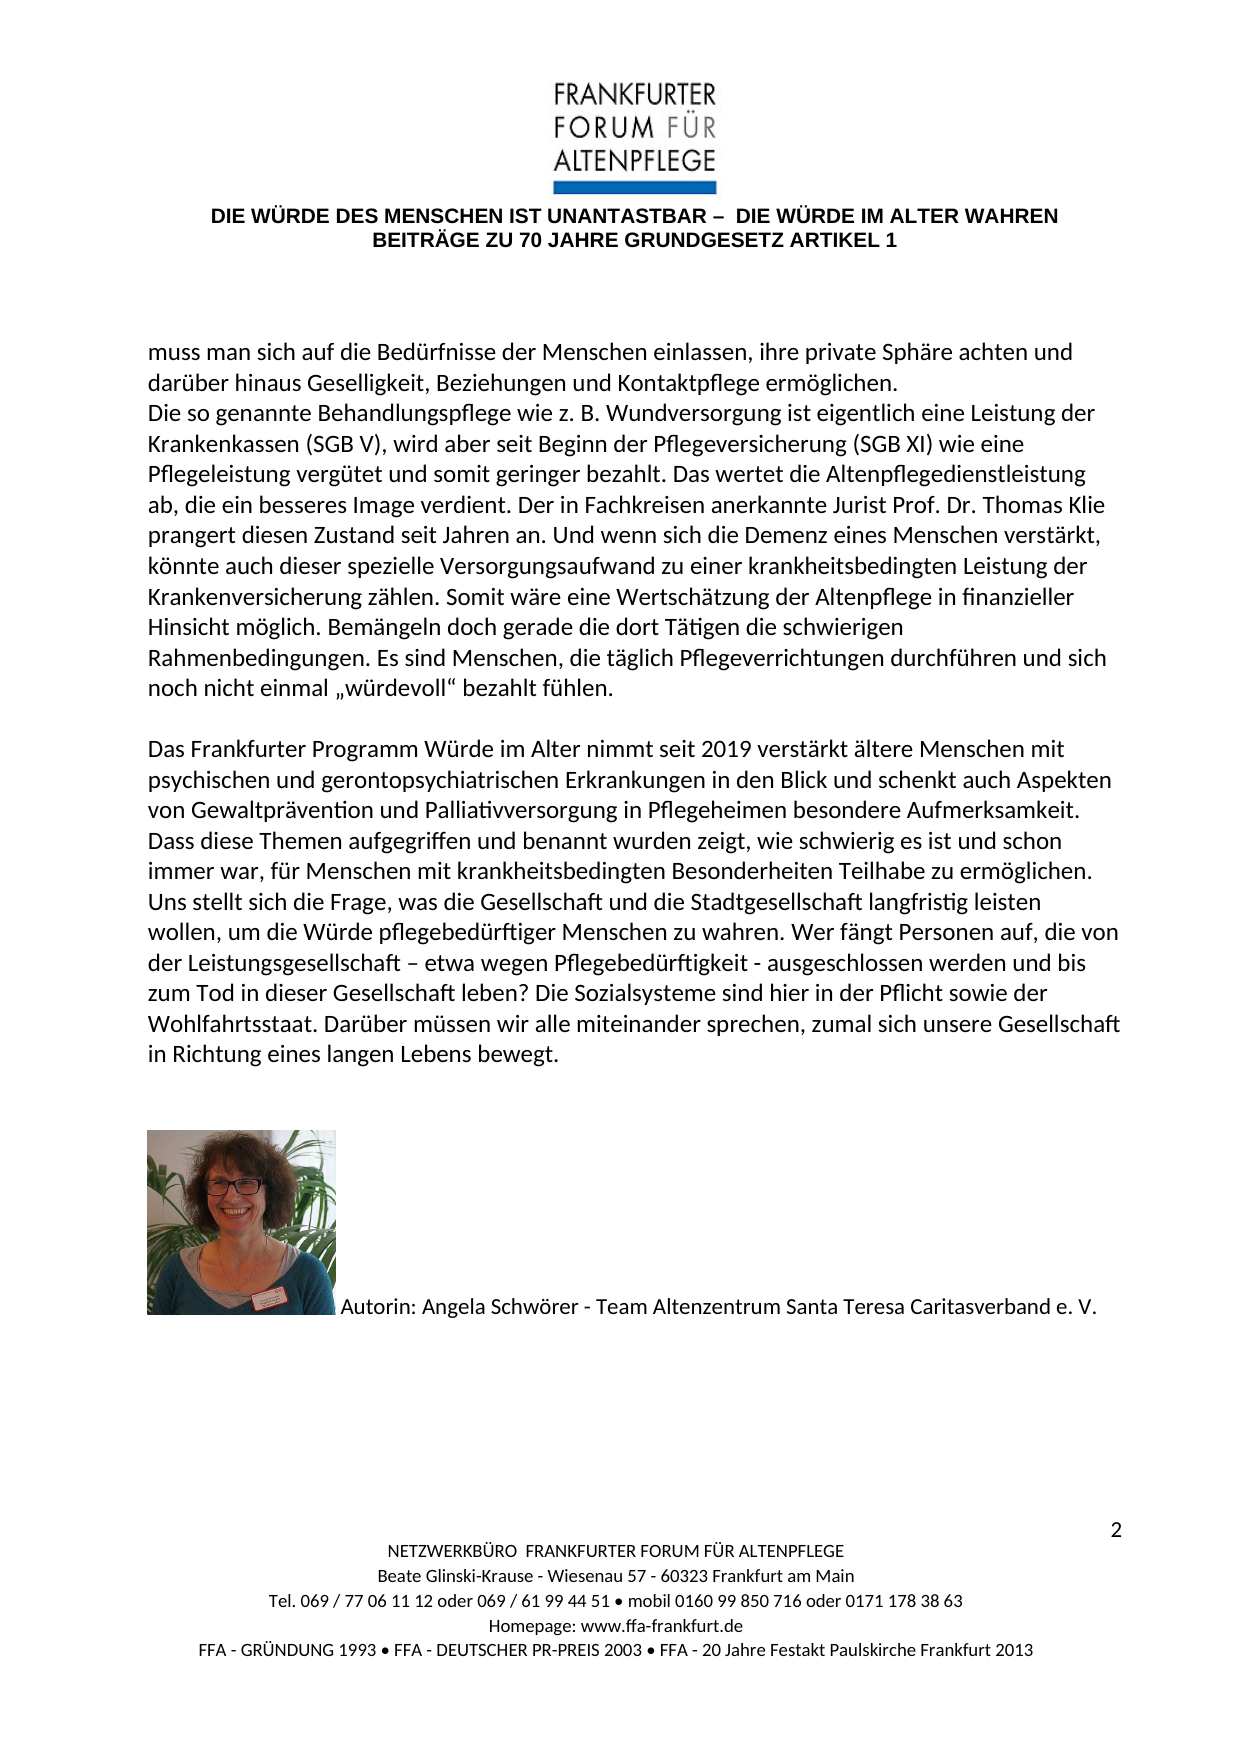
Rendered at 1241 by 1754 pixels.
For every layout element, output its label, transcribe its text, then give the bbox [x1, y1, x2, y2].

text muss man sich auf die Bedürfnisse der Menschen einlassen, ihre private Sphäre achten und darüber hinaus Geselligkeit, Beziehungen und Kontaktpflege ermöglichen. [148, 337, 1122, 398]
picture [548, 73, 722, 204]
text Das Frankfurter Programm Würde im Alter nimmt seit 2019 verstärkt ältere Menschen mit psychischen und gerontopsychiatrischen Erkrankungen in den Blick und schenkt auch Aspekten von Gewaltprävention und Palliativversorgung in Pflegeheimen besondere Aufmerksamkeit. Dass diese Themen aufgegriffen und benannt wurden zeigt, wie schwierig es ist und schon immer war, für Menschen mit krankheitsbedingten Besonderheiten Teilhabe zu ermöglichen. Uns stellt sich die Frage, was die Gesellschaft und die Stadtgesellschaft langfristig leisten wollen, um die Würde pflegebedürftiger Menschen zu wahren. Wer fängt Personen auf, die von der Leistungsgesellschaft – etwa wegen Pflegebedürftigkeit - ausgeschlossen werden und bis zum Tod in dieser Gesellschaft leben? Die Sozialsysteme sind hier in der Pflicht sowie der Wohlfahrtsstaat. Darüber müssen wir alle miteinander sprechen, zumal sich unsere Gesellschaft in Richtung eines langen Lebens bewegt. [148, 733, 1122, 1069]
picture [147, 1130, 336, 1315]
text Autorin: Angela Schwörer - Team Altenzentrum Santa Teresa Caritasverband e. V. [148, 1130, 1122, 1320]
text Die so genannte Behandlungspflege wie z. B. Wundversorgung ist eigentlich eine Leistung der Krankenkassen (SGB V), wird aber seit Beginn der Pflegeversicherung (SGB XI) wie eine Pflegeleistung vergütet und somit geringer bezahlt. Das wertet die Altenpflegedienstleistung ab, die ein besseres Image verdient. Der in Fachkreisen anerkannte Jurist Prof. Dr. Thomas Klie prangert diesen Zustand seit Jahren an. Und wenn sich die Demenz eines Menschen verstärkt, könnte auch dieser spezielle Versorgungsaufwand zu einer krankheitsbedingten Leistung der Krankenversicherung zählen. Somit wäre eine Wertschätzung der Altenpflege in finanzieller Hinsicht möglich. Bemängeln doch gerade die dort Tätigen die schwierigen Rahmenbedingungen. Es sind Menschen, die täglich Pflegeverrichtungen durchführen und sich noch nicht einmal „würdevoll“ bezahlt fühlen. [148, 398, 1122, 703]
